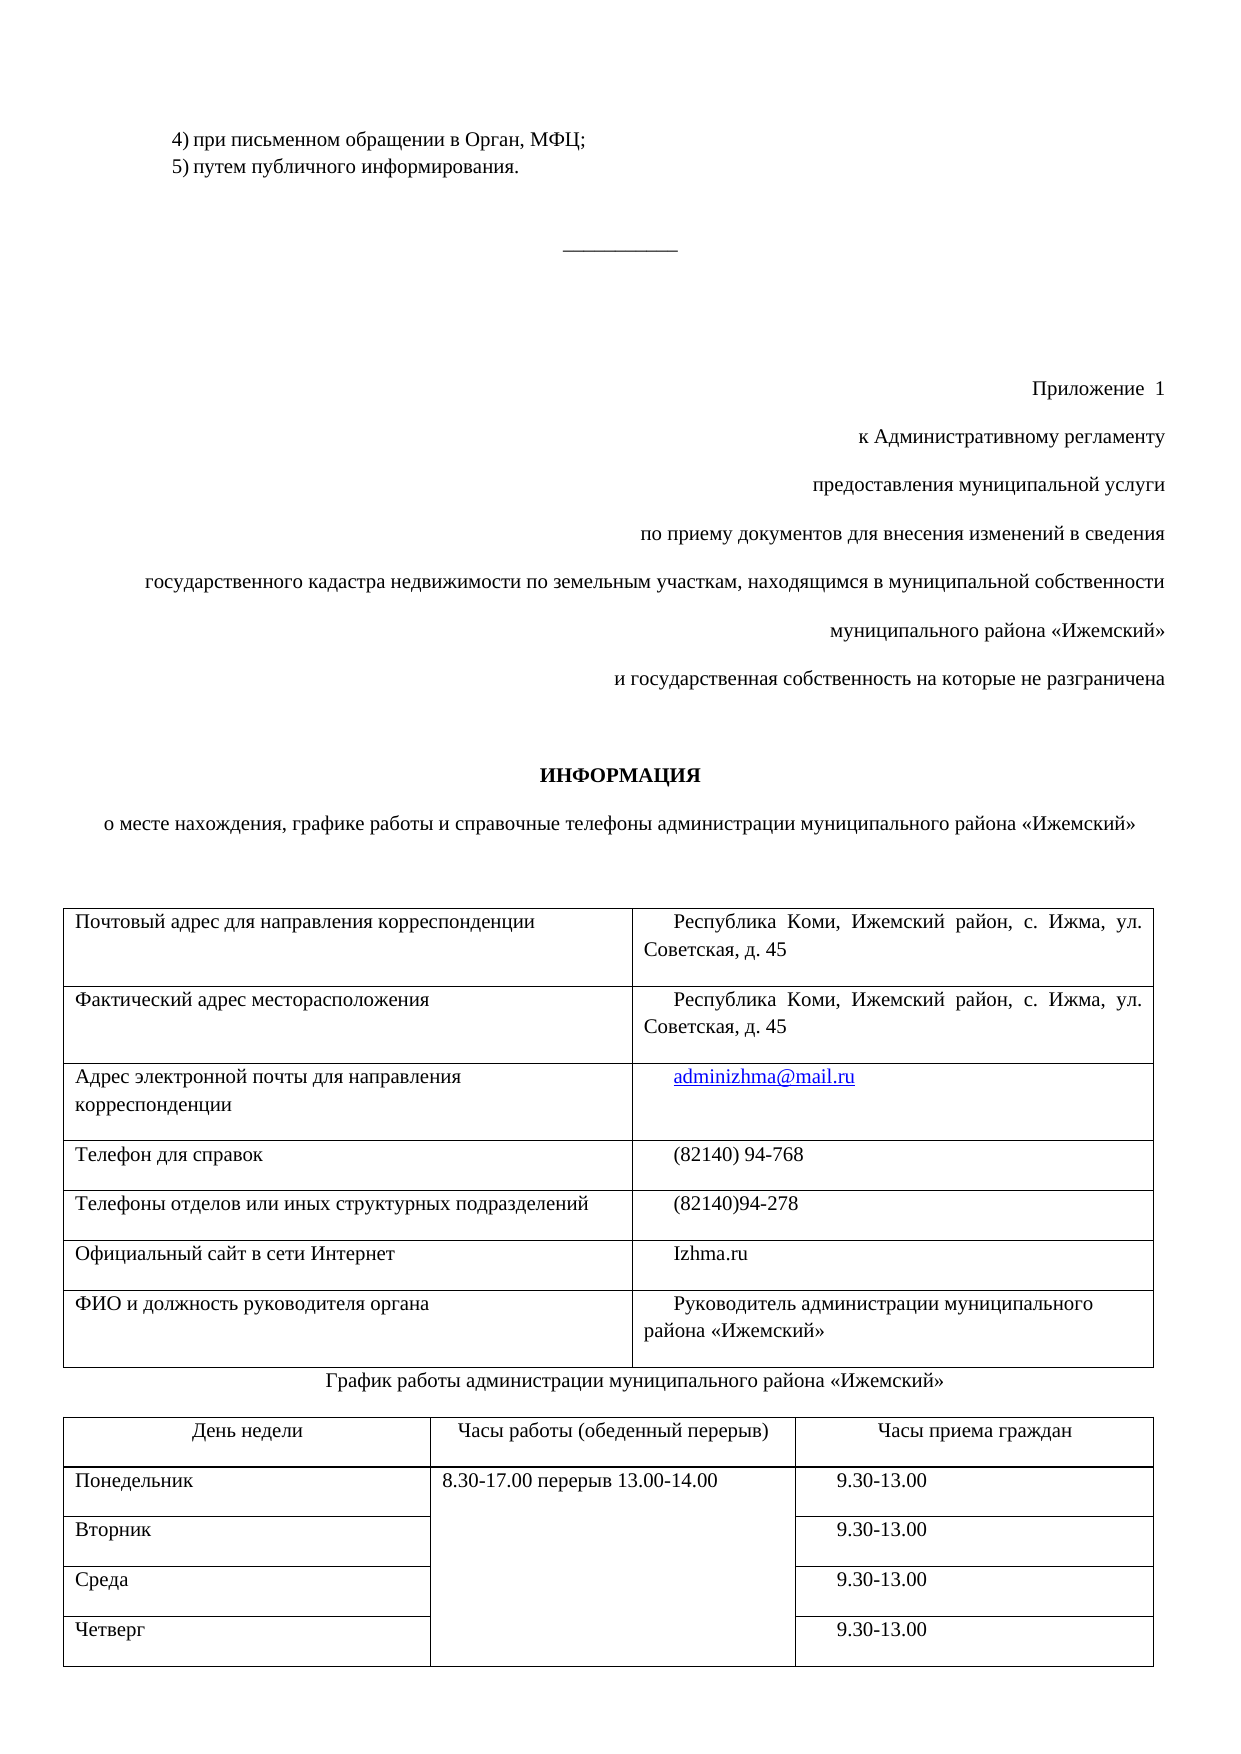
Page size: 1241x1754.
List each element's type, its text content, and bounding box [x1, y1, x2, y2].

list путем публичного информирования. [75, 154, 1165, 178]
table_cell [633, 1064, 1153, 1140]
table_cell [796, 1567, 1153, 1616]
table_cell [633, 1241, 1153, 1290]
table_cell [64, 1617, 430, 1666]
text ИНФОРМАЦИЯ [75, 763, 1165, 787]
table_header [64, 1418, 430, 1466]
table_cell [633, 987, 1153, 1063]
text предоставления муниципальной услуги [75, 472, 1165, 496]
text к Административному регламенту [75, 424, 1165, 448]
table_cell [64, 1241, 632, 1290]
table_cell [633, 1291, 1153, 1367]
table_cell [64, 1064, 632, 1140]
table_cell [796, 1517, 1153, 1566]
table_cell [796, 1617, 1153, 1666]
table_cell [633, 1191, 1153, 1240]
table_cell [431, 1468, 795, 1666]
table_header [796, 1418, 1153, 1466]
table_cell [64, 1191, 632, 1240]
text ___________ [75, 230, 1165, 254]
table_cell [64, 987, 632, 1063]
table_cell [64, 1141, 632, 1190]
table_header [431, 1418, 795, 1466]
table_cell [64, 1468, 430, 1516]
text Приложение 1 [75, 375, 1165, 399]
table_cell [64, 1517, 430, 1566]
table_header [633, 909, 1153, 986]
text и государственная собственность на которые не разграничена [75, 666, 1165, 690]
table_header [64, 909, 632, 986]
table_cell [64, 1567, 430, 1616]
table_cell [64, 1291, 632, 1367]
text по приему документов для внесения изменений в сведения [75, 521, 1165, 545]
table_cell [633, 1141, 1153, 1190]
text График работы администрации муниципального района «Ижемский» [75, 1368, 1165, 1392]
text муниципального района «Ижемский» [75, 618, 1165, 642]
list при письменном обращении в Орган, МФЦ; [75, 126, 1165, 151]
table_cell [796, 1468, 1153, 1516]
text государственного кадастра недвижимости по земельным участкам, находящимся в муниципальной собственности [75, 569, 1165, 593]
text о месте нахождения, графике работы и справочные телефоны администрации муниципального района «Ижемский» [75, 811, 1165, 835]
